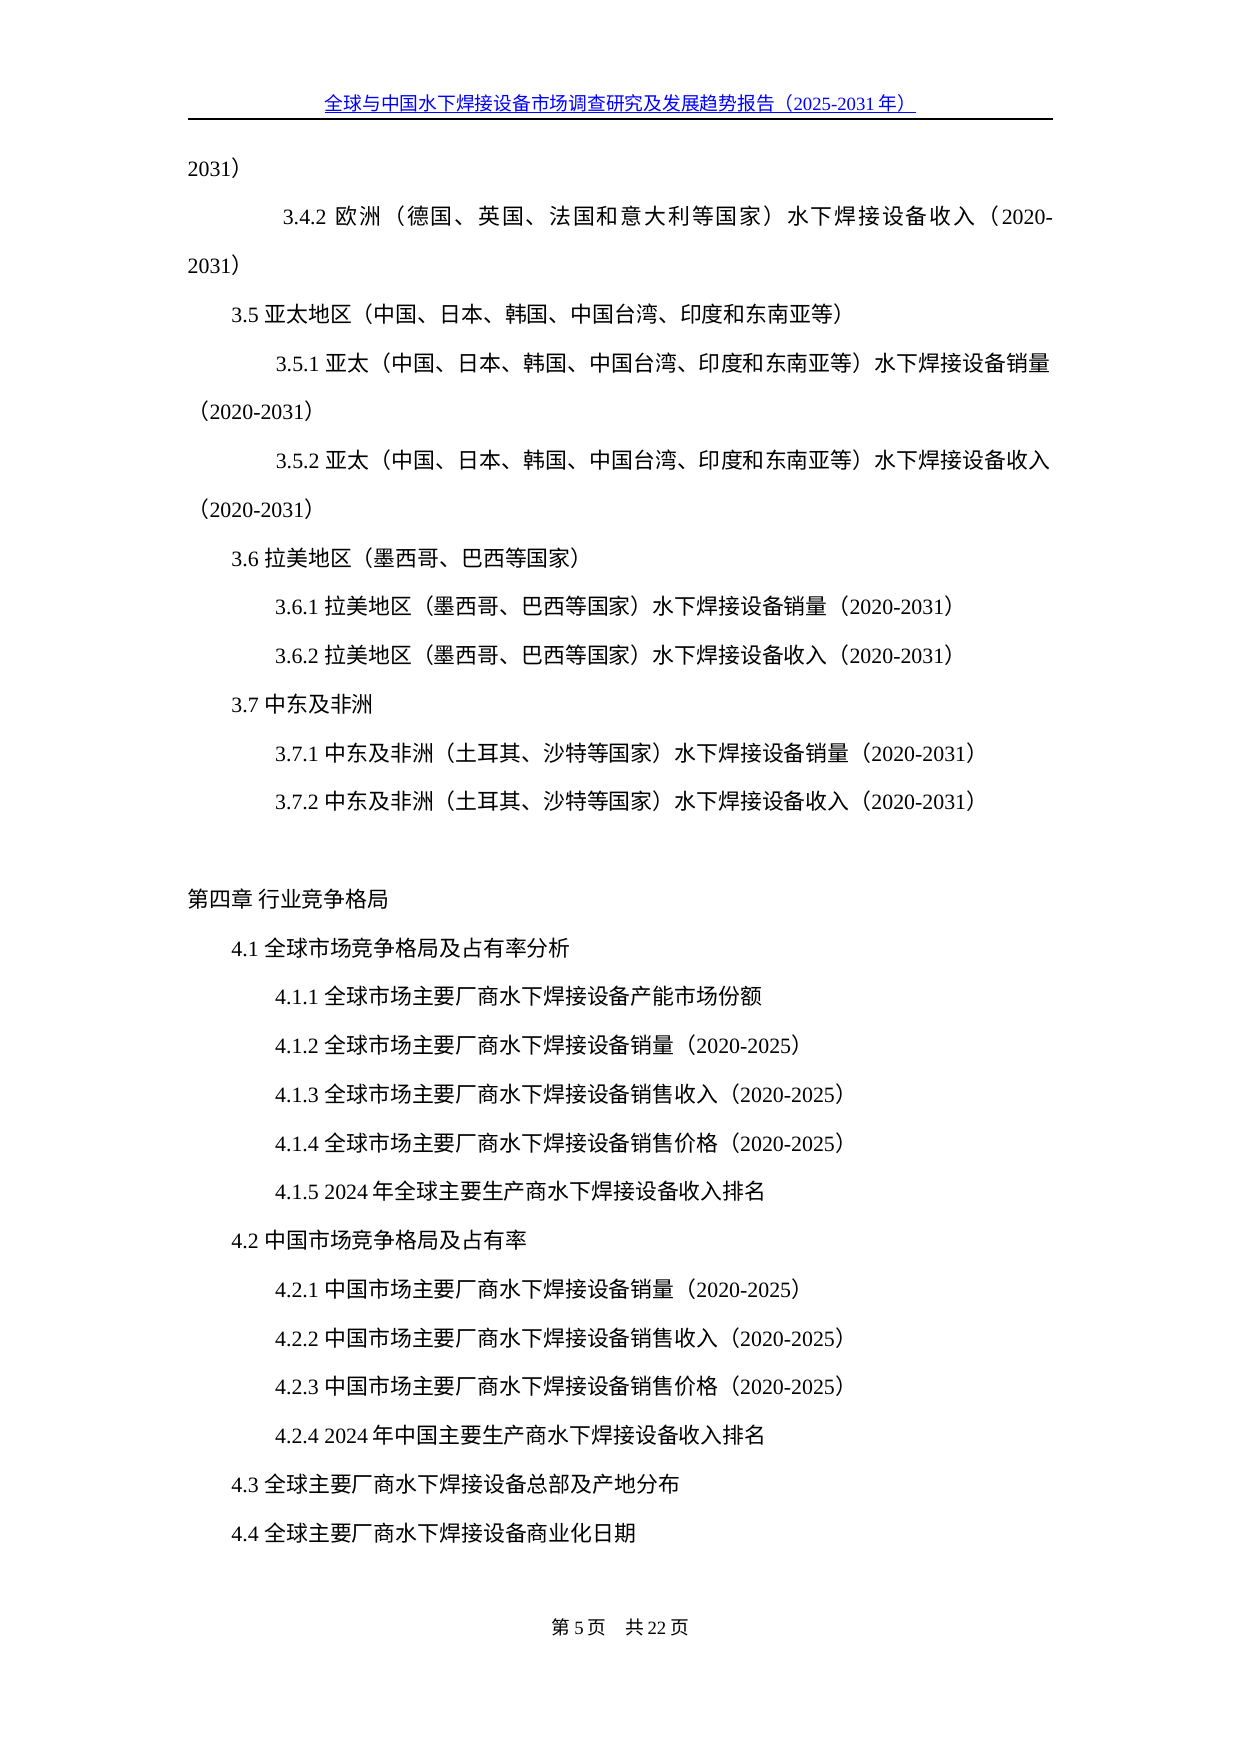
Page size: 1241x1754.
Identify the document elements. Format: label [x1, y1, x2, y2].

text [187, 150, 1053, 1548]
